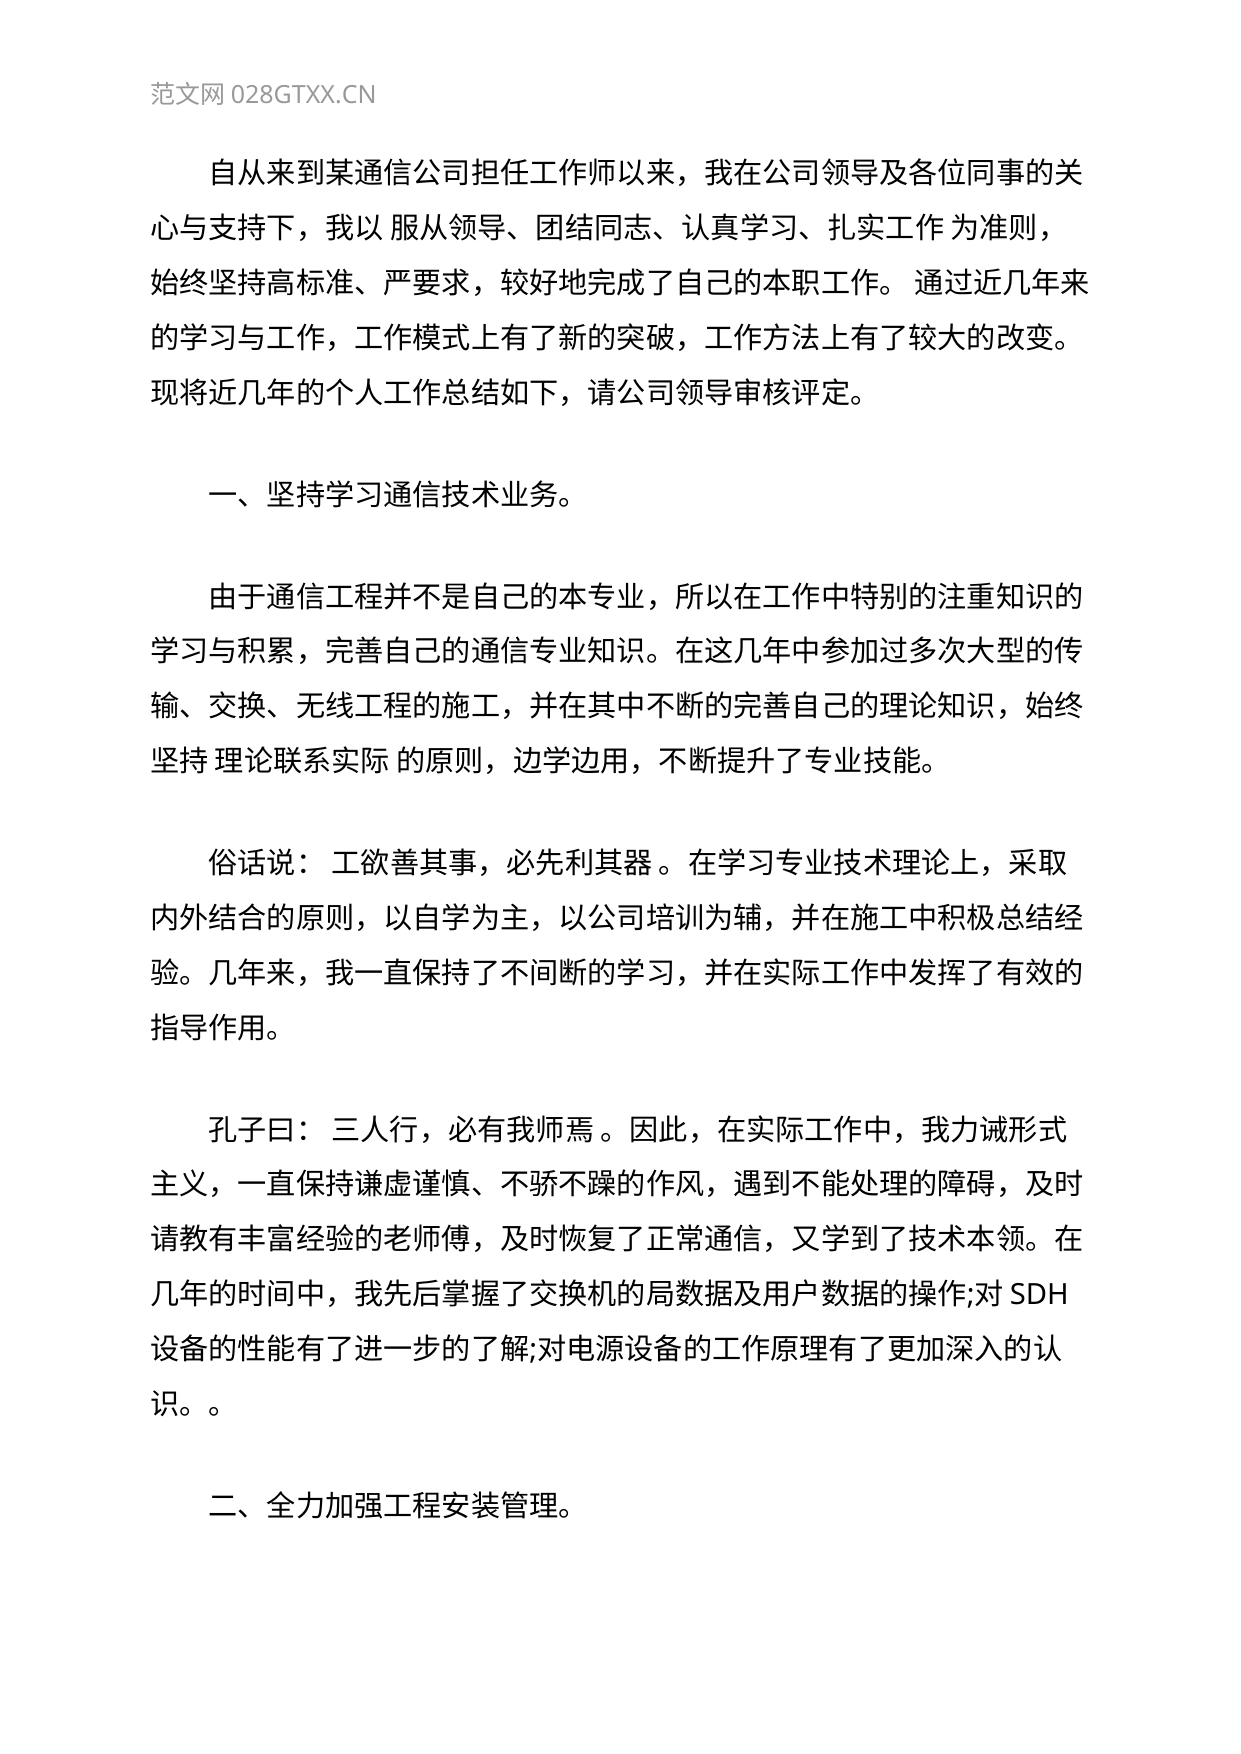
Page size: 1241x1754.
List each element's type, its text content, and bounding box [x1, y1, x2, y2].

text 二、全力加强工程安装管理。 [150, 1482, 1090, 1525]
text 俗话说： 工欲善其事，必先利其器 。在学习专业技术理论上，采取内外结合的原则，以自学为主，以公司培训为辅，并在施工中积极总结经验。几年来，我一直保持了不间断的学习，并在实际工作中发挥了有效的指导作用。 [150, 839, 1090, 1047]
text 一、坚持学习通信技术业务。 [150, 471, 1090, 514]
text 自从来到某通信公司担任工作师以来，我在公司领导及各位同事的关心与支持下，我以 服从领导、团结同志、认真学习、扎实工作 为准则，始终坚持高标准、严要求，较好地完成了自己的本职工作。 通过近几年来的学习与工作，工作模式上有了新的突破，工作方法上有了较大的改变。 现将近几年的个人工作总结如下，请公司领导审核评定。 [150, 150, 1090, 412]
text 孔子曰： 三人行，必有我师焉 。因此，在实际工作中，我力诫形式主义，一直保持谦虚谨慎、不骄不躁的作风，遇到不能处理的障碍，及时请教有丰富经验的老师傅，及时恢复了正常通信，又学到了技术本领。在几年的时间中，我先后掌握了交换机的局数据及用户数据的操作;对SDH设备的性能有了进一步的了解;对电源设备的工作原理有了更加深入的认识。。 [150, 1106, 1090, 1423]
text 由于通信工程并不是自己的本专业，所以在工作中特别的注重知识的学习与积累，完善自己的通信专业知识。在这几年中参加过多次大型的传输、交换、无线工程的施工，并在其中不断的完善自己的理论知识，始终坚持 理论联系实际 的原则，边学边用，不断提升了专业技能。 [150, 573, 1090, 780]
